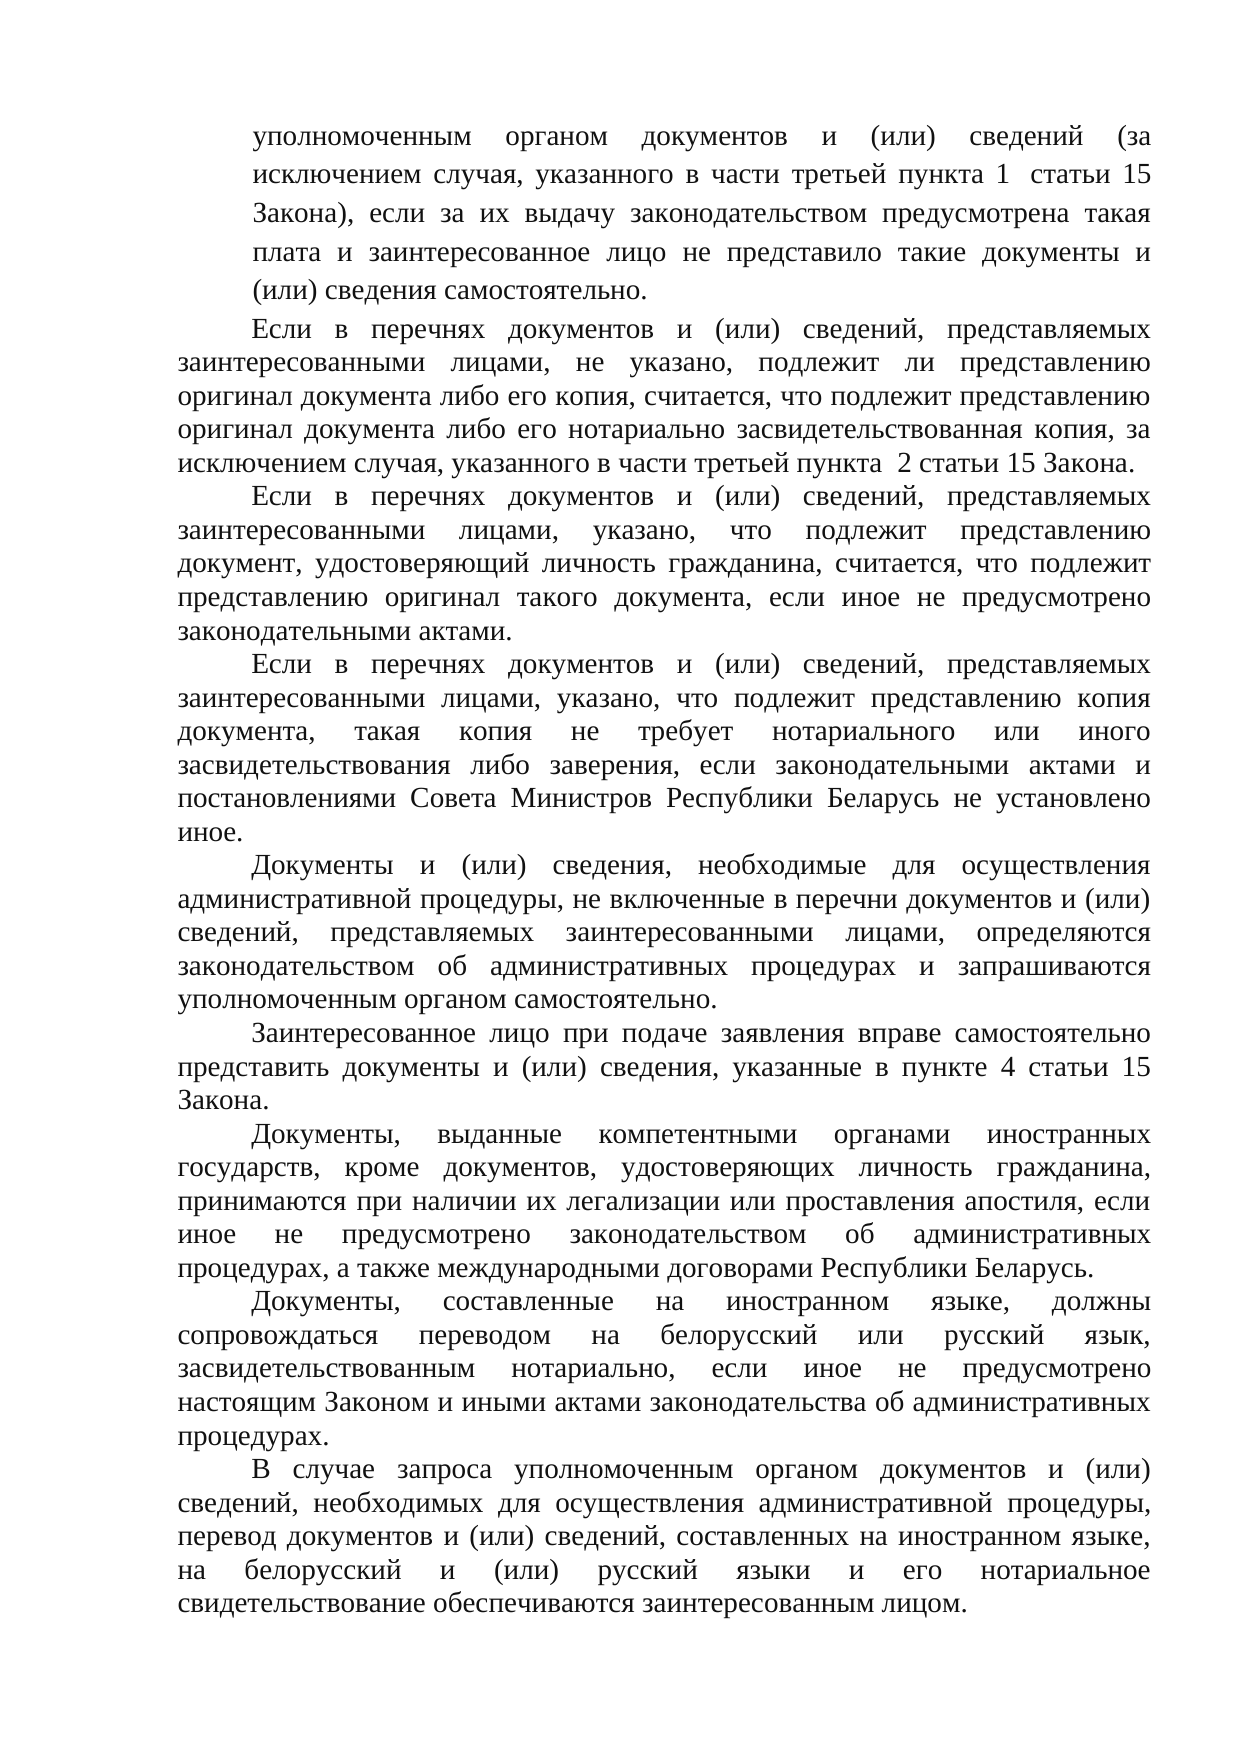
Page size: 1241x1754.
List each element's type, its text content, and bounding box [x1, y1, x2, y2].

text Документы, составленные на иностранном языке, должны сопровождаться переводом на белорусский или русский язык, засвидетельствованным нотариально, если иное не предусмотрено настоящим Законом и иными актами законодательства об административных процедурах. [177, 1283, 1152, 1451]
text Документы и (или) сведения, необходимые для осуществления административной процедуры, не включенные в перечни документов и (или) сведений, представляемых заинтересованными лицами, определяются законодательством об административных процедурах и запрашиваются уполномоченным органом самостоятельно. [177, 847, 1152, 1015]
text Если в перечнях документов и (или) сведений, представляемых заинтересованными лицами, не указано, подлежит ли представлению оригинал документа либо его копия, считается, что подлежит представлению оригинал документа либо его нотариально засвидетельствованная копия, за исключением случая, указанного в части третьей пункта 2 статьи 15 Закона. [177, 311, 1152, 478]
text В случае запроса уполномоченным органом документов и (или) сведений, необходимых для осуществления административной процедуры, перевод документов и (или) сведений, составленных на иностранном языке, на белорусский и (или) русский языки и его нотариальное свидетельствование обеспечиваются заинтересованным лицом. [177, 1451, 1152, 1619]
text Если в перечнях документов и (или) сведений, представляемых заинтересованными лицами, указано, что подлежит представлению копия документа, такая копия не требует нотариального или иного засвидетельствования либо заверения, если законодательными актами и постановлениями Совета Министров Республики Беларусь не установлено иное. [177, 646, 1152, 847]
text Заинтересованное лицо при подаче заявления вправе самостоятельно представить документы и (или) сведения, указанные в пункте 4 статьи 15 Закона. [177, 1015, 1152, 1116]
text Документы, выданные компетентными органами иностранных государств, кроме документов, удостоверяющих личность гражданина, принимаются при наличии их легализации или проставления апостиля, если иное не предусмотрено законодательством об административных процедурах, а также международными договорами Республики Беларусь. [177, 1116, 1152, 1283]
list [215, 118, 1152, 306]
text Если в перечнях документов и (или) сведений, представляемых заинтересованными лицами, указано, что подлежит представлению документ, удостоверяющий личность гражданина, считается, что подлежит представлению оригинал такого документа, если иное не предусмотрено законодательными актами. [177, 478, 1152, 646]
